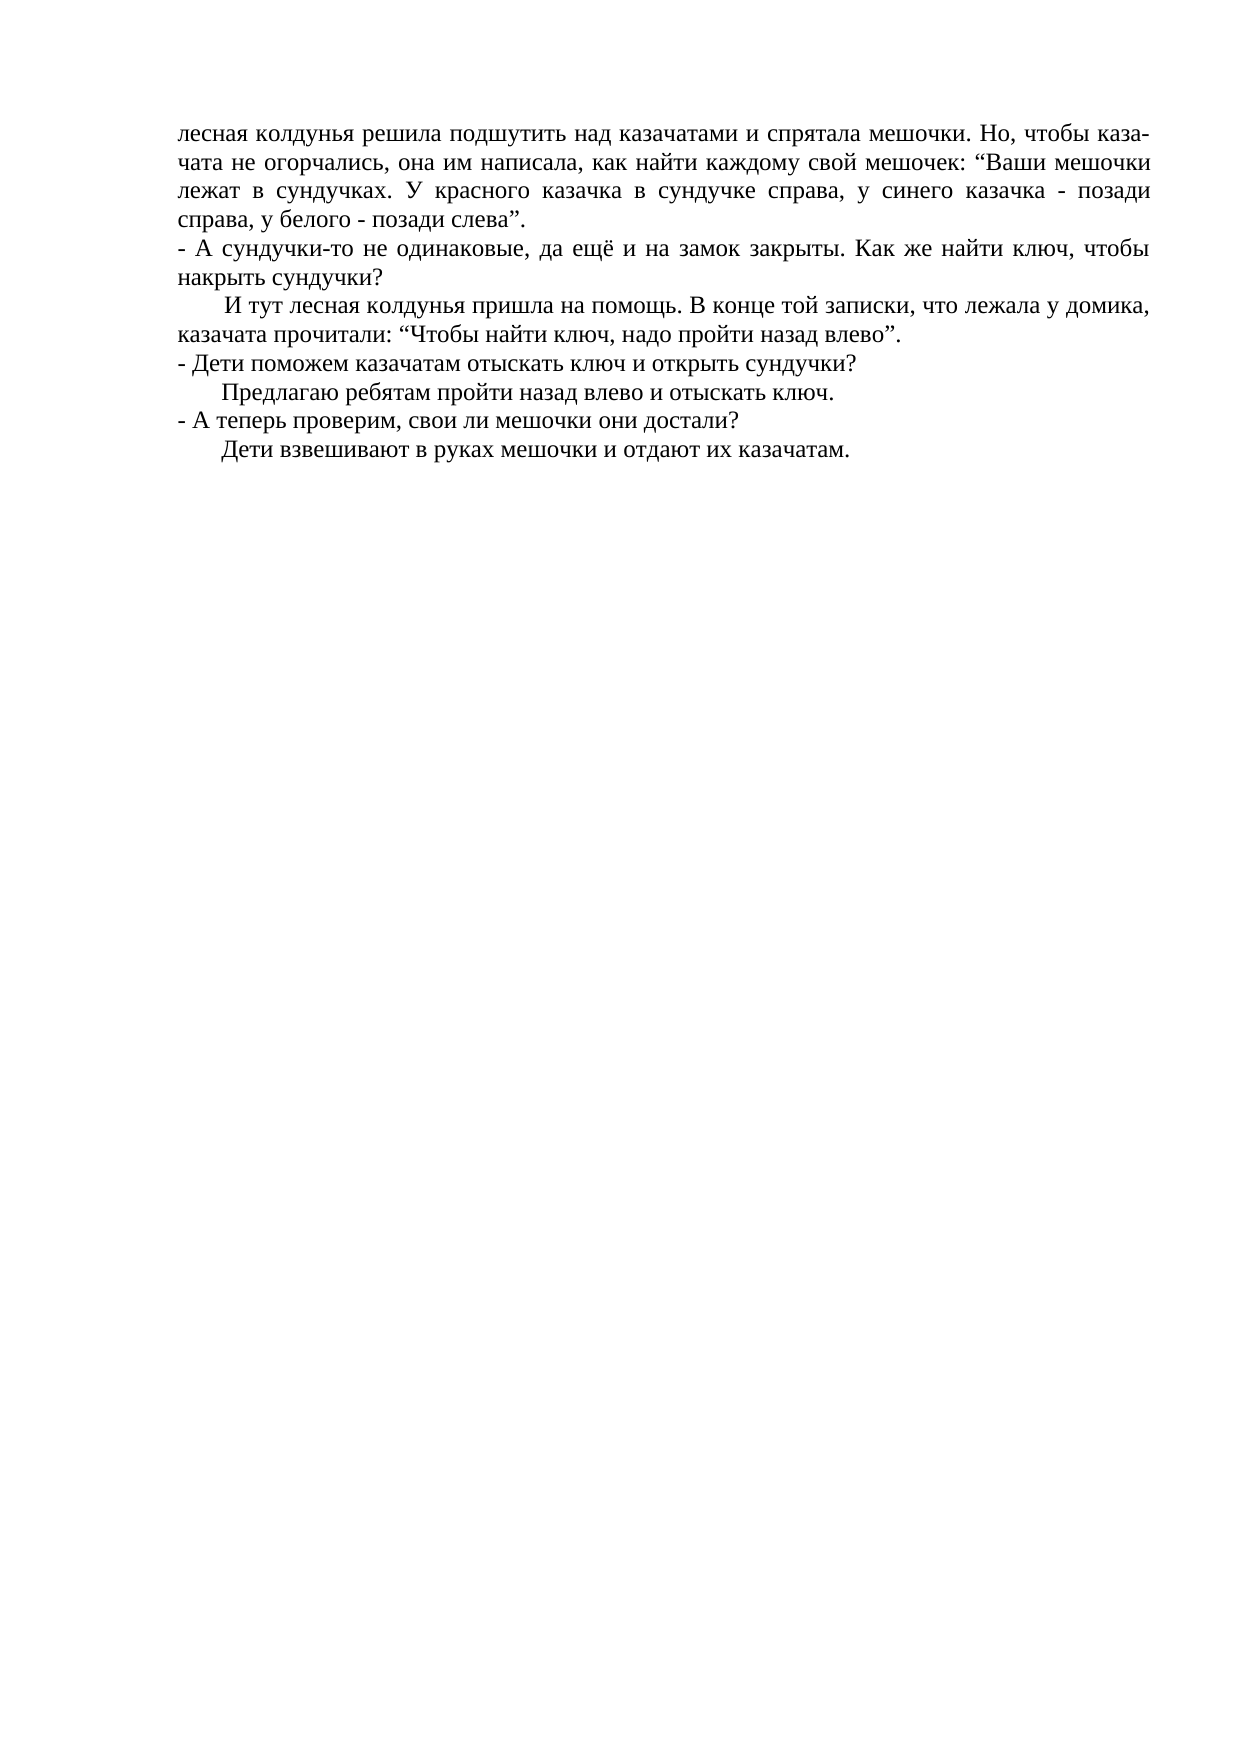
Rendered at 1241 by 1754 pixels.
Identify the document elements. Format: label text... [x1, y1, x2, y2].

text - Дети поможем казачатам отыскать ключ и открыть сундучки? [177, 348, 1152, 377]
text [177, 118, 1152, 233]
text Предлагаю ребятам пройти назад влево и отыскать ключ. [177, 377, 1152, 406]
text - А сундучки-то не одинаковые, да ещё и на замок закрыты. Как же найти ключ, чтобы накрыть сундучки? [177, 233, 1152, 291]
text Дети взвешивают в руках мешочки и отдают их казачатам. [177, 434, 1152, 463]
text И тут лесная колдунья пришла на помощь. В конце той записки, что лежала у домика, казачата прочитали: “Чтобы найти ключ, надо пройти назад влево”. [177, 291, 1152, 348]
text - А теперь проверим, свои ли мешочки они достали? [177, 406, 1152, 434]
